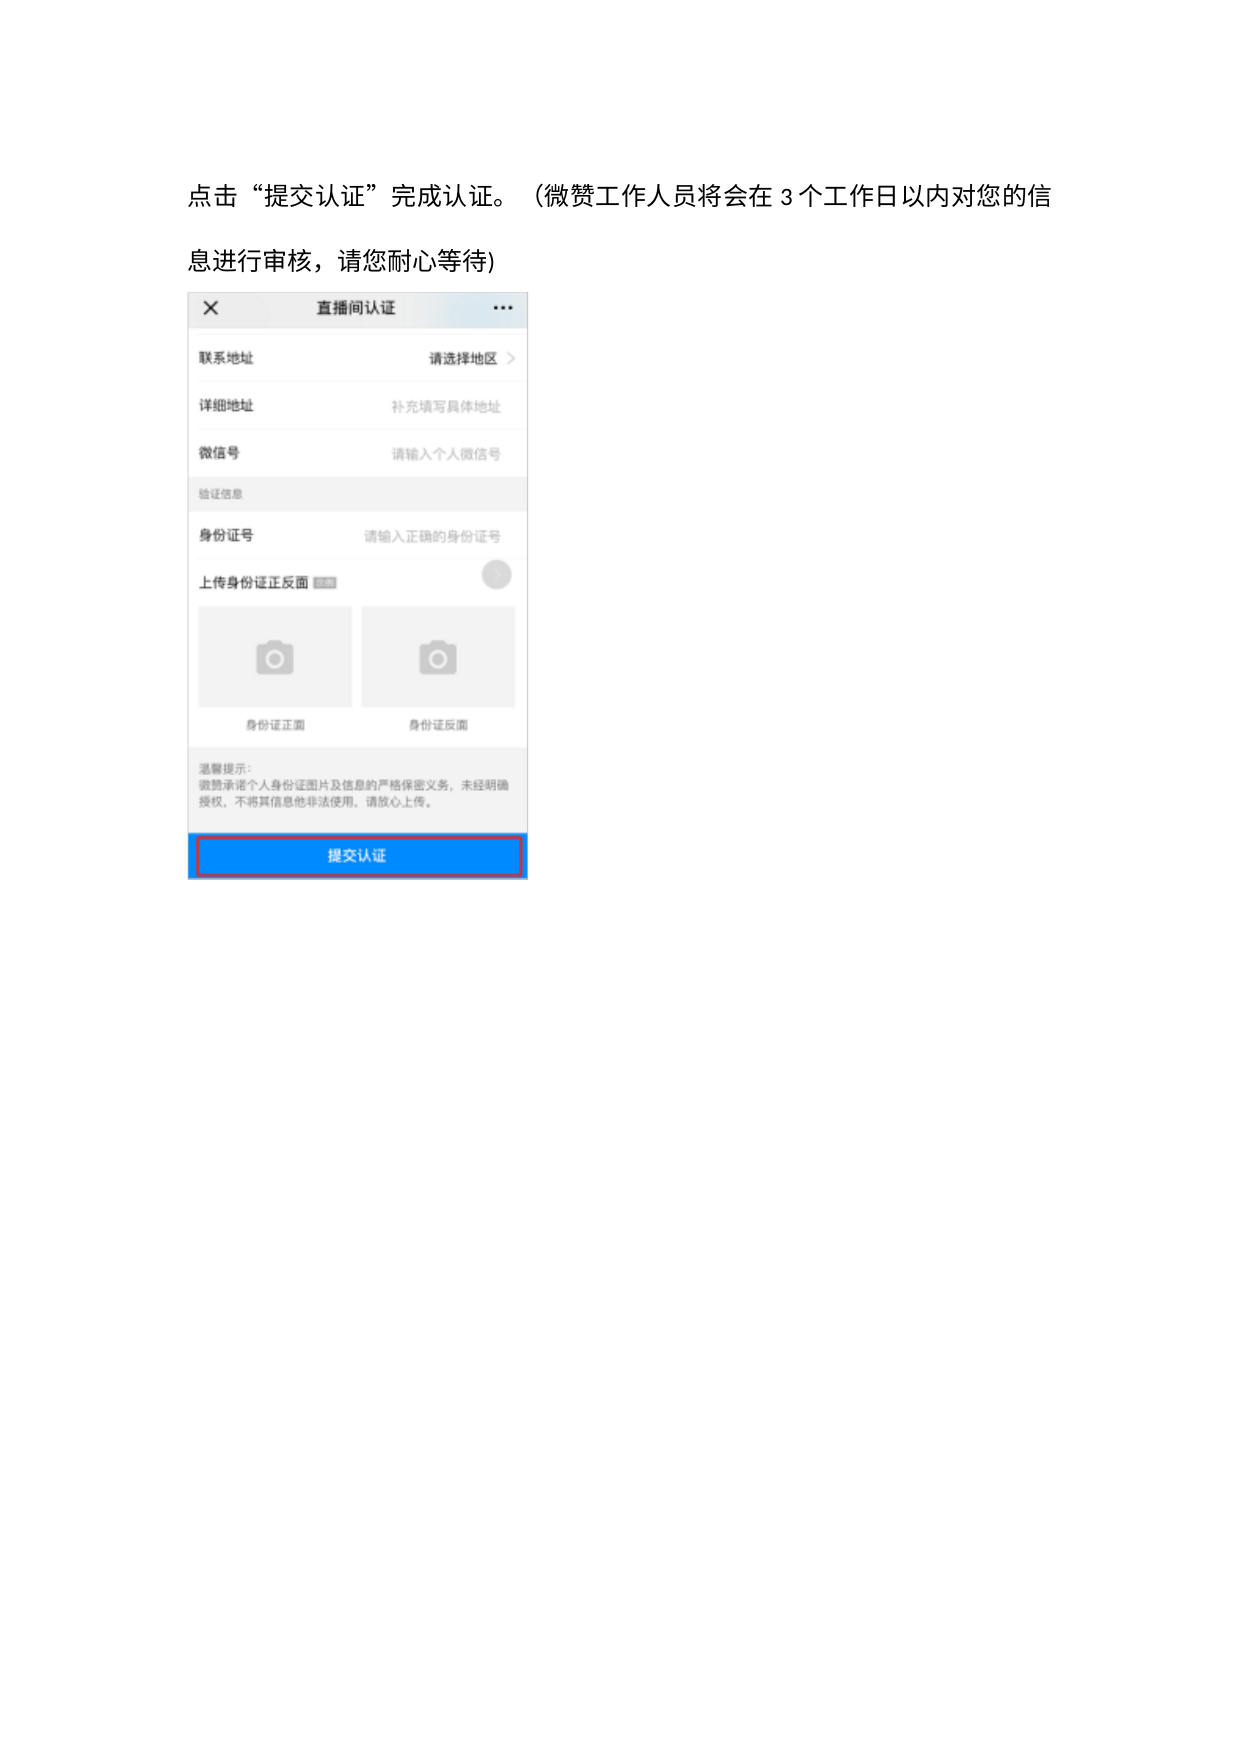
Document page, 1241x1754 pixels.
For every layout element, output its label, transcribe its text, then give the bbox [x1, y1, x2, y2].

text 点击“提交认证”完成认证。（微赞工作人员将会在3个工作日以内对您的信息进行审核，请您耐心等待) [187, 162, 1053, 292]
picture [187, 292, 529, 880]
